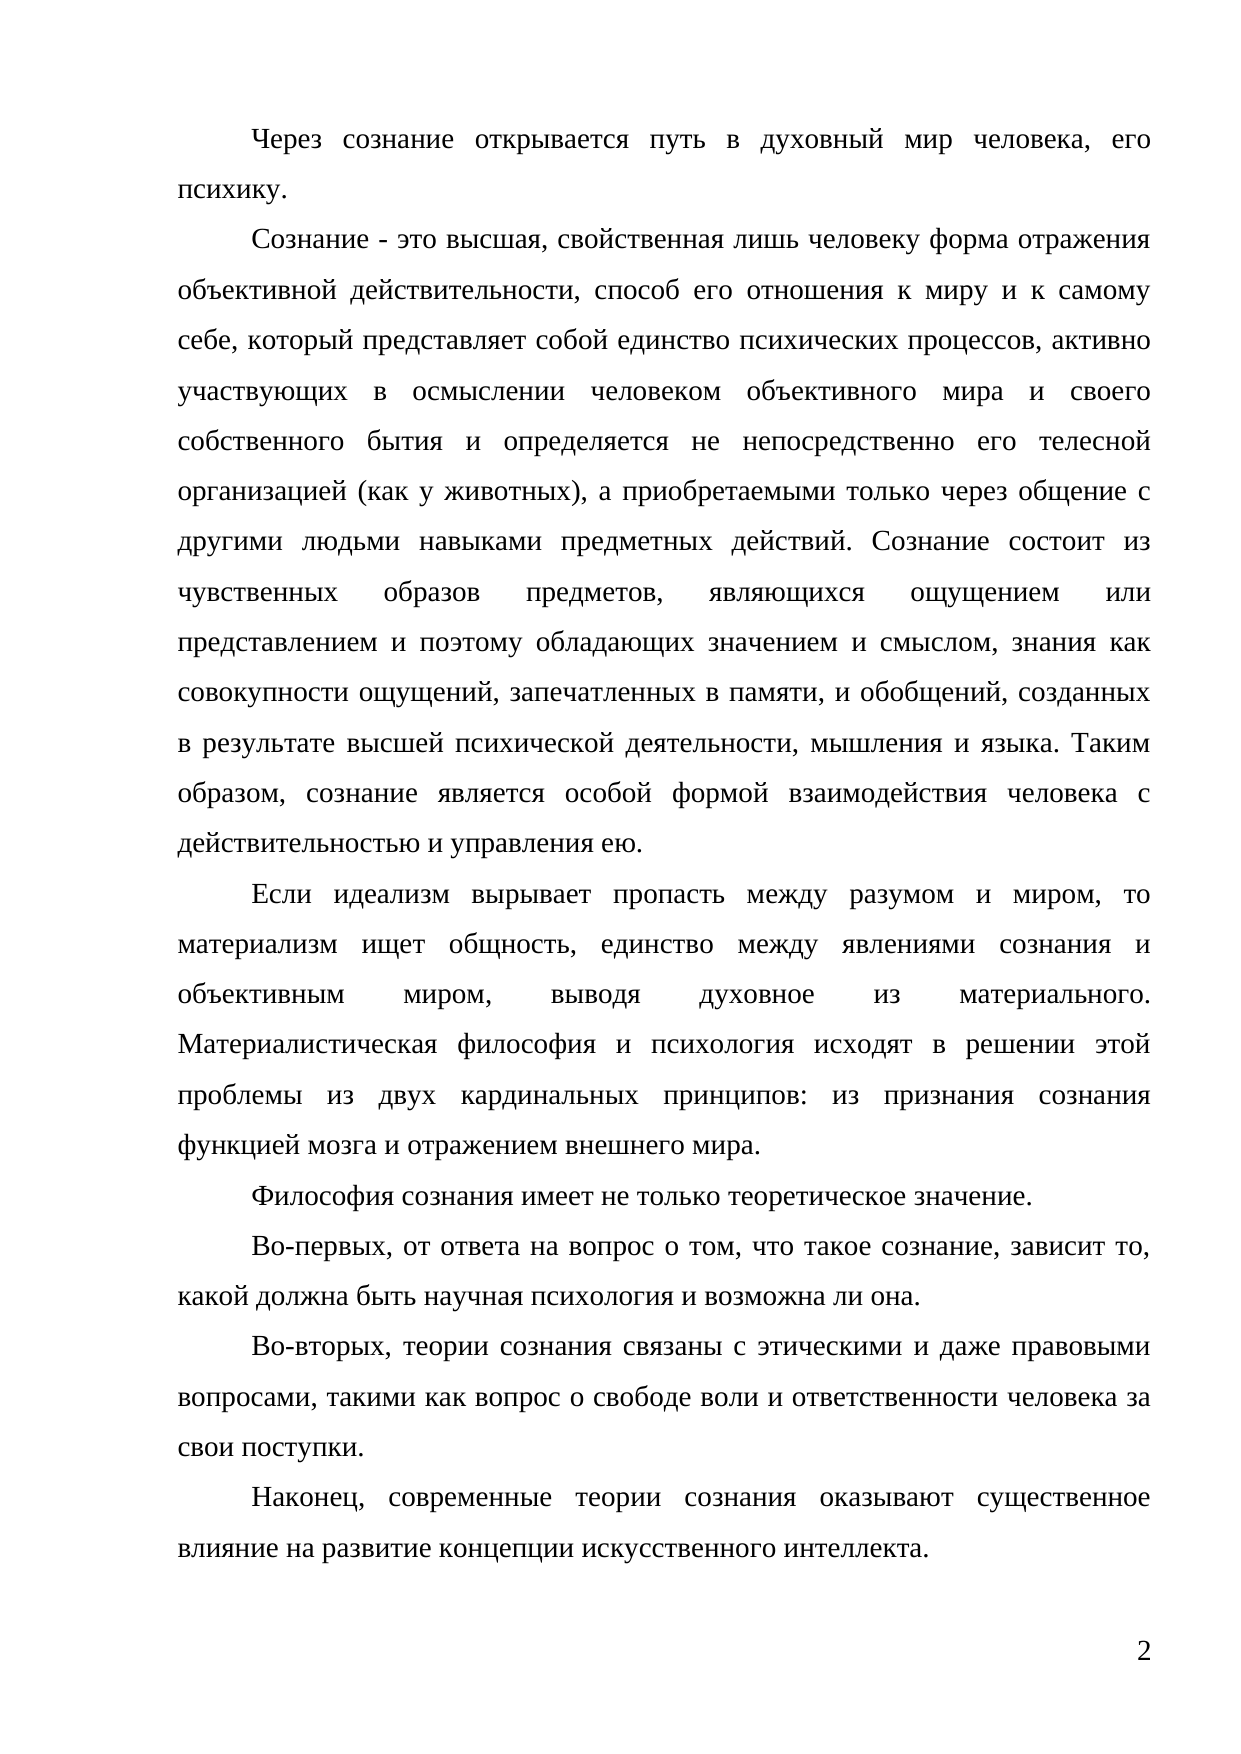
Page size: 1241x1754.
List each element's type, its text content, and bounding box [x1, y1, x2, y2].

text Сознание - это высшая, свойственная лишь человеку форма отражения объективной действительности, способ его отношения к миру и к самому себе, который представляет собой единство психических процессов, активно участвующих в осмыслении человеком объективного мира и своего собственного бытия и определяется не непосредственно его телесной организацией (как у животных), а приобретаемыми только через общение с другими людьми навыками предметных действий. Сознание состоит из чувственных образов предметов, являющихся ощущением или представлением и поэтому обладающих значением и смыслом, знания как совокупности ощущений, запечатленных в памяти, и обобщений, созданных в результате высшей психической деятельности, мышления и языка. Таким образом, сознание является особой формой взаимодействия человека с действительностью и управления ею. [177, 222, 1152, 859]
text Если идеализм вырывает пропасть между разумом и миром, то материализм ищет общность, единство между явлениями сознания и объективным миром, выводя духовное из материального. Материалистическая философия и психология исходят в решении этой проблемы из двух кардинальных принципов: из признания сознания функцией мозга и отражением внешнего мира. [177, 876, 1152, 1161]
text Философия сознания имеет не только теоретическое значение. [177, 1178, 1152, 1211]
text Через сознание открывается путь в духовный мир человека, его психику. [177, 121, 1152, 205]
text Во-вторых, теории сознания связаны с этическими и даже правовыми вопросами, такими как вопрос о свободе воли и ответственности человека за свои поступки. [177, 1328, 1152, 1463]
text Наконец, современные теории сознания оказывают существенное влияние на развитие концепции искусственного интеллекта. [177, 1479, 1152, 1563]
text Во-первых, от ответа на вопрос о том, что такое сознание, зависит то, какой должна быть научная психология и возможна ли она. [177, 1228, 1152, 1312]
